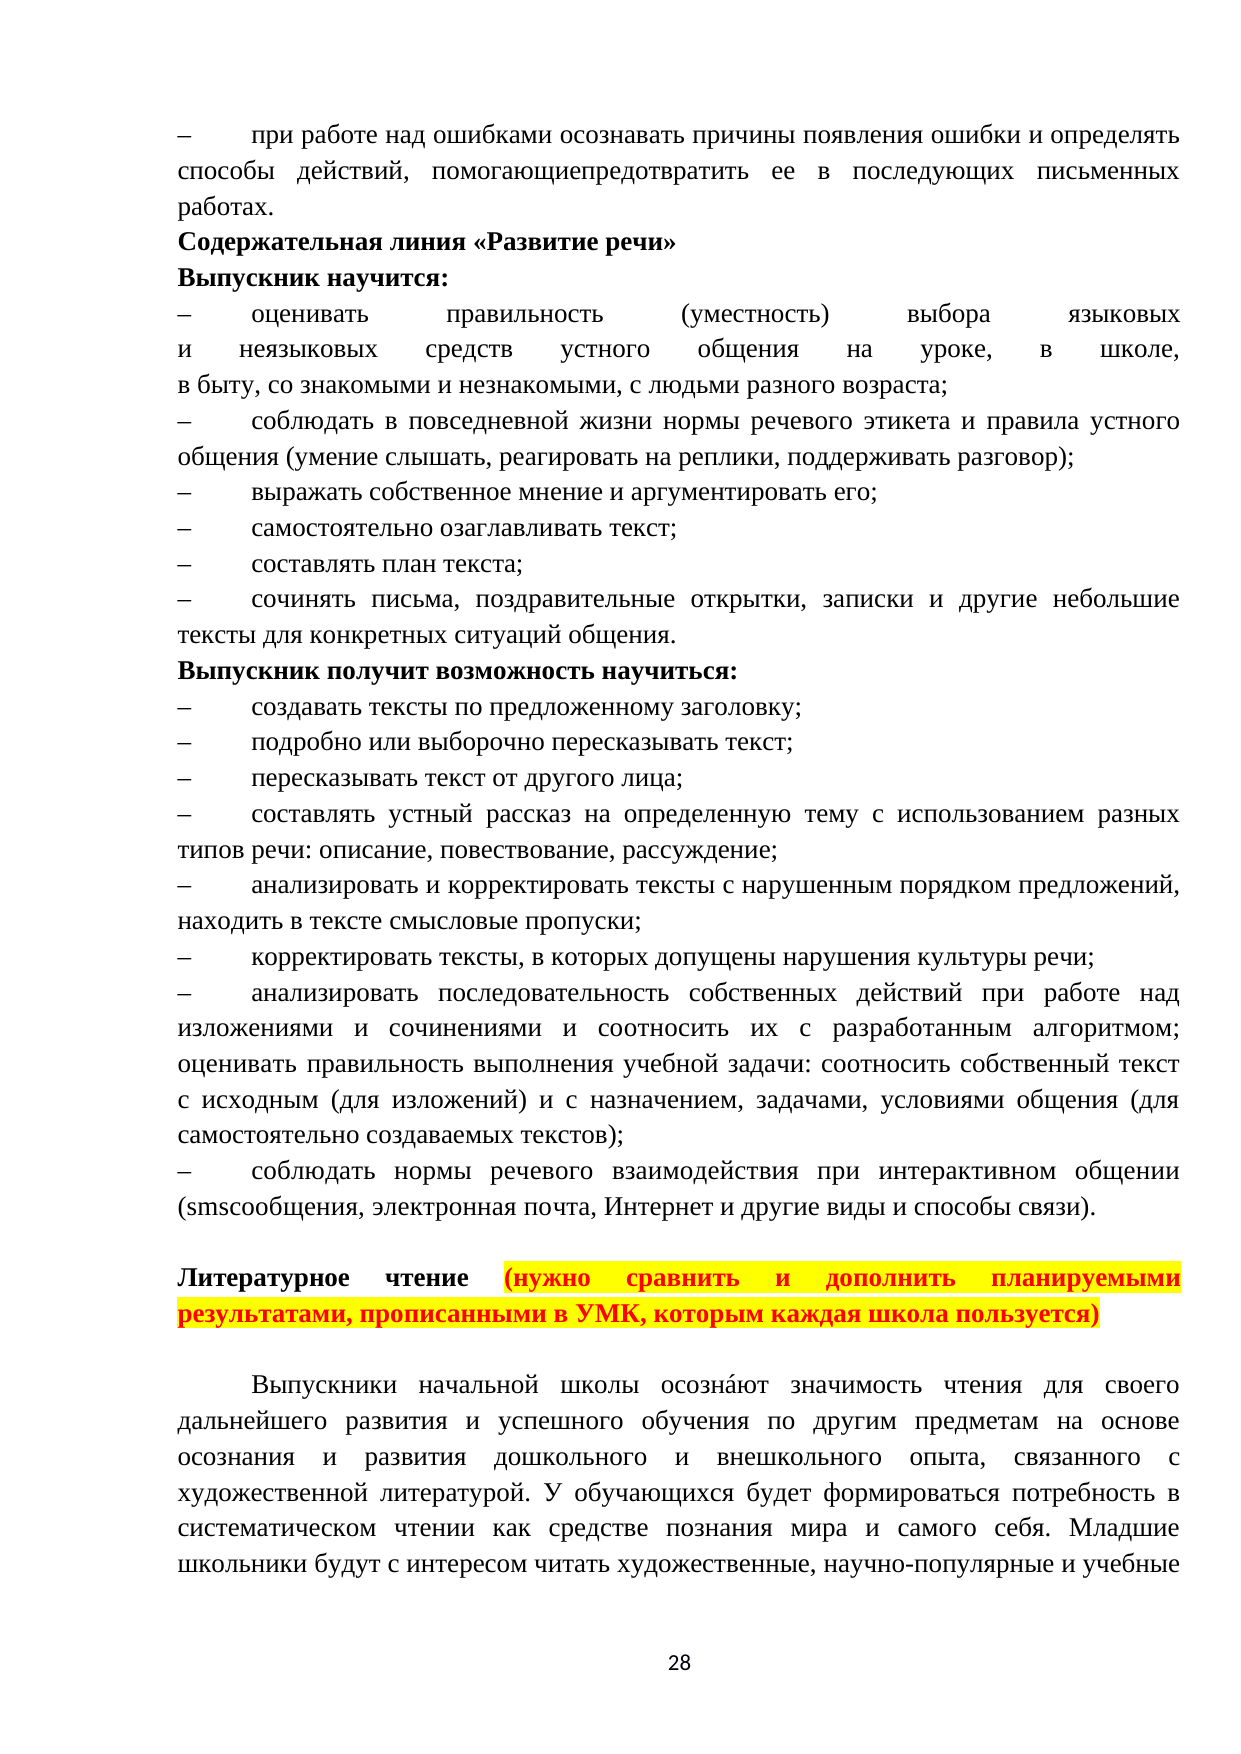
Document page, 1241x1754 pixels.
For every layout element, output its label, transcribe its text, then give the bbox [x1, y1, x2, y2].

text корректировать тексты, в которых допущены нарушения культуры речи; [177, 940, 1181, 971]
text Содержательная линия «Развитие речи» [177, 225, 1181, 256]
text оценивать правильность (уместность) выбора языковых и неязыковых средств устного общения на уроке, в школе, в быту, со знакомыми и незнакомыми, с людьми разного возраста; [177, 297, 1181, 399]
text выражать собственное мнение и аргументировать его; [177, 475, 1181, 507]
text анализировать и корректировать тексты с нарушенным порядком предложений, находить в тексте смысловые пропуски; [177, 868, 1181, 935]
text составлять устный рассказ на определенную тему с использованием разных типов речи: описание, повествование, рассуждение; [177, 797, 1181, 864]
text пересказывать текст от другого лица; [177, 761, 1181, 792]
text Выпускник научится: [177, 261, 1181, 292]
text соблюдать нормы речевого взаимодействия при интерактивном общении (sms­сообщения, электронная почта, Интернет и другие виды и способы связи). [177, 1154, 1181, 1221]
text при работе над ошибками осознавать причины появления ошибки и определять способы действий, помогающиепредотвратить ее в последующих письменных работах. [177, 118, 1181, 221]
subtitle Литературное чтение (нужно сравнить и дополнить планируемыми результатами, прописанными в УМК, которым каждая школа пользуется) [177, 1261, 1181, 1328]
text сочинять письма, поздравительные открытки, записки и другие небольшие тексты для конкретных ситуаций общения. [177, 583, 1181, 649]
text соблюдать в повседневной жизни нормы речевого этикета и правила устного общения (умение слышать, реагировать на реплики, поддерживать разговор); [177, 404, 1181, 471]
text создавать тексты по предложенному заголовку; [177, 690, 1181, 721]
text самостоятельно озаглавливать текст; [177, 511, 1181, 542]
text Выпускник получит возможность научиться: [177, 654, 1181, 685]
text составлять план текста; [177, 547, 1181, 578]
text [177, 1369, 1181, 1578]
text анализировать последовательность собственных действий при работе над изложениями и сочинениями и соотносить их с разработанным алгоритмом; оценивать правильность выполнения учебной задачи: соотносить собственный текст с исходным (для изложений) и с назначением, задачами, условиями общения (для самостоятельно создаваемых текстов); [177, 976, 1181, 1150]
text подробно или выборочно пересказывать текст; [177, 726, 1181, 757]
